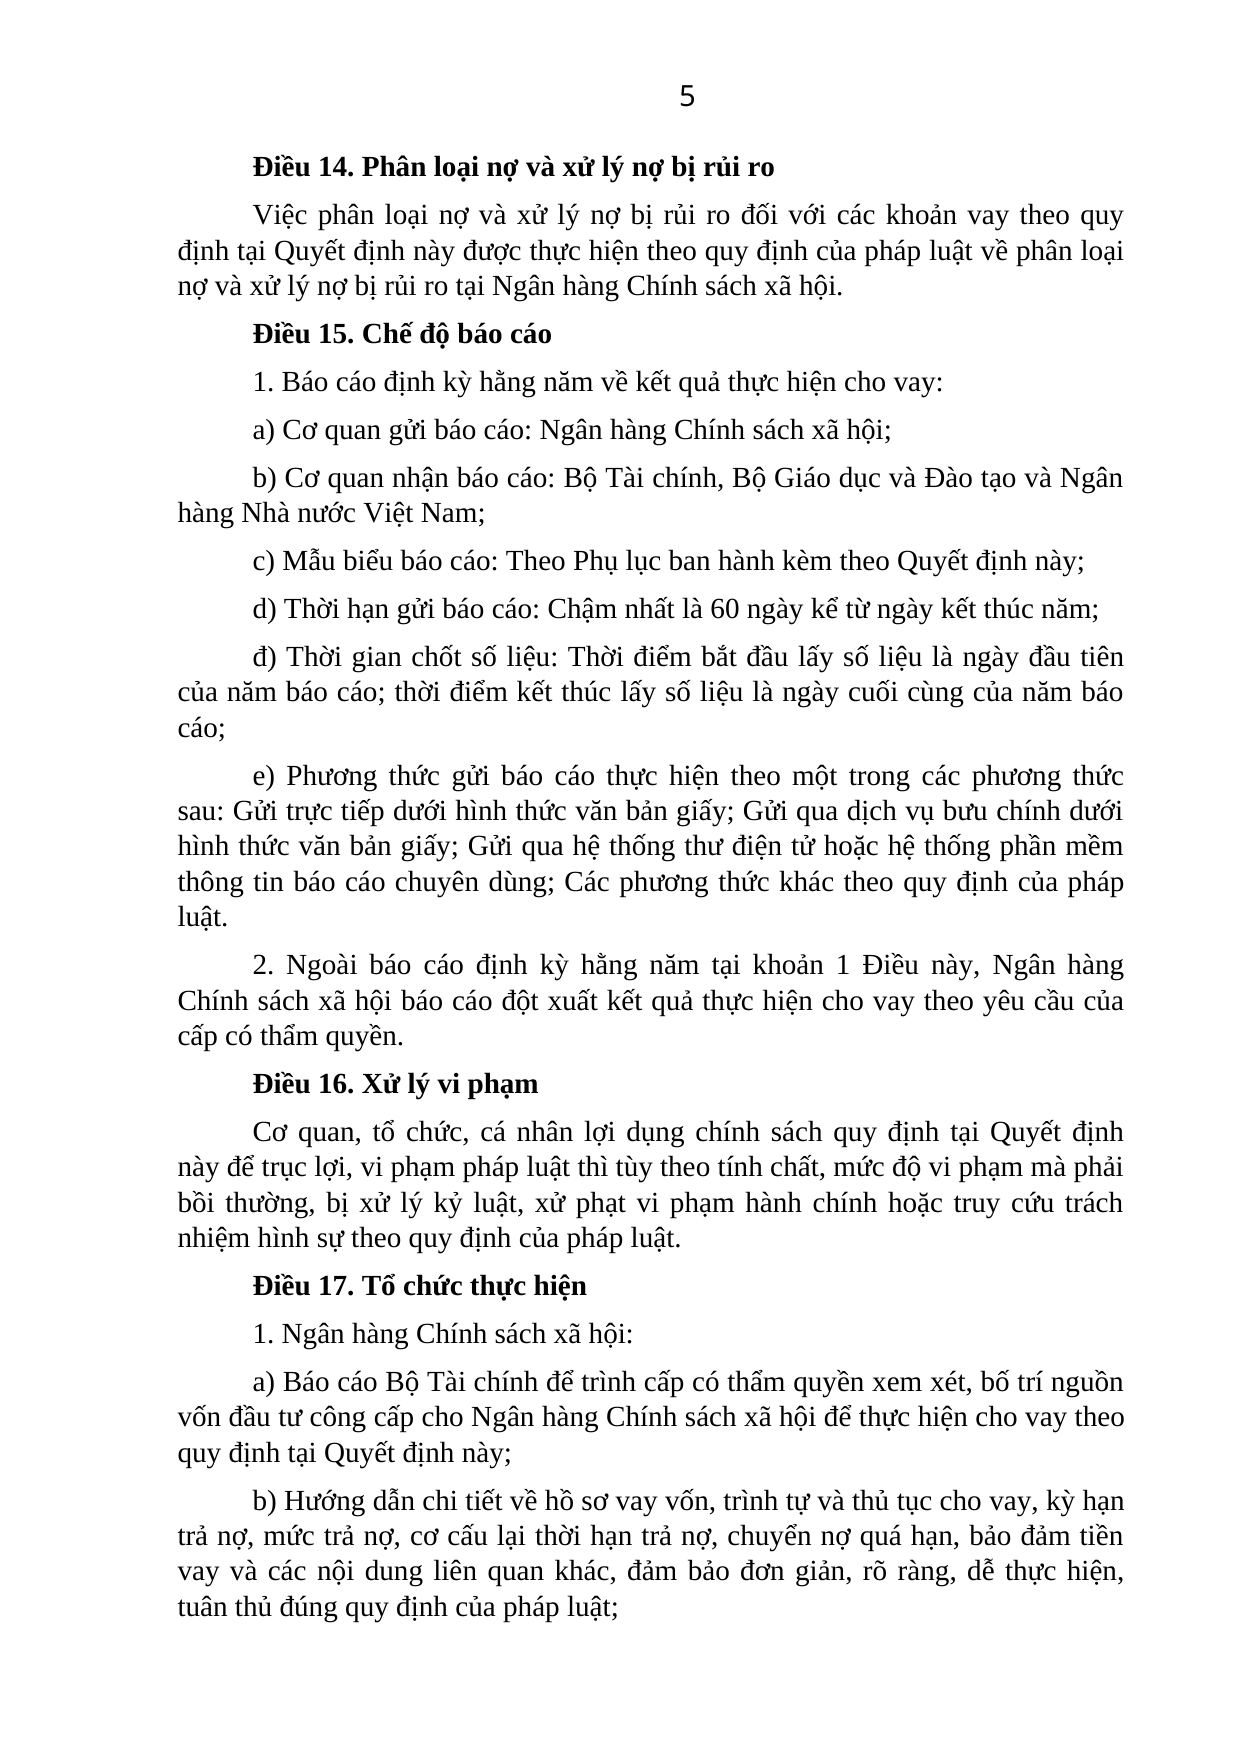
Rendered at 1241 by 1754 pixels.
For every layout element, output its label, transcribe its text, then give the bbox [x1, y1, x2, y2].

text a) Cơ quan gửi báo cáo: Ngân hàng Chính sách xã hội; [177, 411, 1125, 446]
text Điều 14. Phân loại nợ và xử lý nợ bị rủi ro [177, 148, 1125, 184]
text Điều 16. Xử lý vi phạm [177, 1065, 1125, 1100]
text d) Thời hạn gửi báo cáo: Chậm nhất là 60 ngày kể từ ngày kết thúc năm; [177, 590, 1125, 625]
text Điều 17. Tổ chức thực hiện [177, 1267, 1125, 1302]
text a) Báo cáo Bộ Tài chính để trình cấp có thẩm quyền xem xét, bố trí nguồn vốn đầu tư công cấp cho Ngân hàng Chính sách xã hội để thực hiện cho vay theo quy định tại Quyết định này; [177, 1363, 1125, 1469]
text đ) Thời gian chốt số liệu: Thời điểm bắt đầu lấy số liệu là ngày đầu tiên của năm báo cáo; thời điểm kết thúc lấy số liệu là ngày cuối cùng của năm báo cáo; [177, 638, 1125, 744]
text Cơ quan, tổ chức, cá nhân lợi dụng chính sách quy định tại Quyết định này để trục lợi, vi phạm pháp luật thì tùy theo tính chất, mức độ vi phạm mà phải bồi thường, bị xử lý kỷ luật, xử phạt vi phạm hành chính hoặc truy cứu trách nhiệm hình sự theo quy định của pháp luật. [177, 1113, 1125, 1254]
text 1. Báo cáo định kỳ hằng năm về kết quả thực hiện cho vay: [177, 363, 1125, 398]
text e) Phương thức gửi báo cáo thực hiện theo một trong các phương thức sau: Gửi trực tiếp dưới hình thức văn bản giấy; Gửi qua dịch vụ bưu chính dưới hình thức văn bản giấy; Gửi qua hệ thống thư điện tử hoặc hệ thống phần mềm thông tin báo cáo chuyên dùng; Các phương thức khác theo quy định của pháp luật. [177, 757, 1125, 934]
text Điều 15. Chế độ báo cáo [177, 315, 1125, 350]
text Việc phân loại nợ và xử lý nợ bị rủi ro đối với các khoản vay theo quy định tại Quyết định này được thực hiện theo quy định của pháp luật về phân loại nợ và xử lý nợ bị rủi ro tại Ngân hàng Chính sách xã hội. [177, 196, 1125, 302]
text 2. Ngoài báo cáo định kỳ hằng năm tại khoản 1 Điều này, Ngân hàng Chính sách xã hội báo cáo đột xuất kết quả thực hiện cho vay theo yêu cầu của cấp có thẩm quyền. [177, 946, 1125, 1052]
text c) Mẫu biểu báo cáo: Theo Phụ lục ban hành kèm theo Quyết định này; [177, 542, 1125, 577]
text b) Cơ quan nhận báo cáo: Bộ Tài chính, Bộ Giáo dục và Đào tạo và Ngân hàng Nhà nước Việt Nam; [177, 459, 1125, 529]
text b) Hướng dẫn chi tiết về hồ sơ vay vốn, trình tự và thủ tục cho vay, kỳ hạn trả nợ, mức trả nợ, cơ cấu lại thời hạn trả nợ, chuyển nợ quá hạn, bảo đảm tiền vay và các nội dung liên quan khác, đảm bảo đơn giản, rõ ràng, dễ thực hiện, tuân thủ đúng quy định của pháp luật; [177, 1482, 1125, 1623]
text 1. Ngân hàng Chính sách xã hội: [177, 1315, 1125, 1350]
